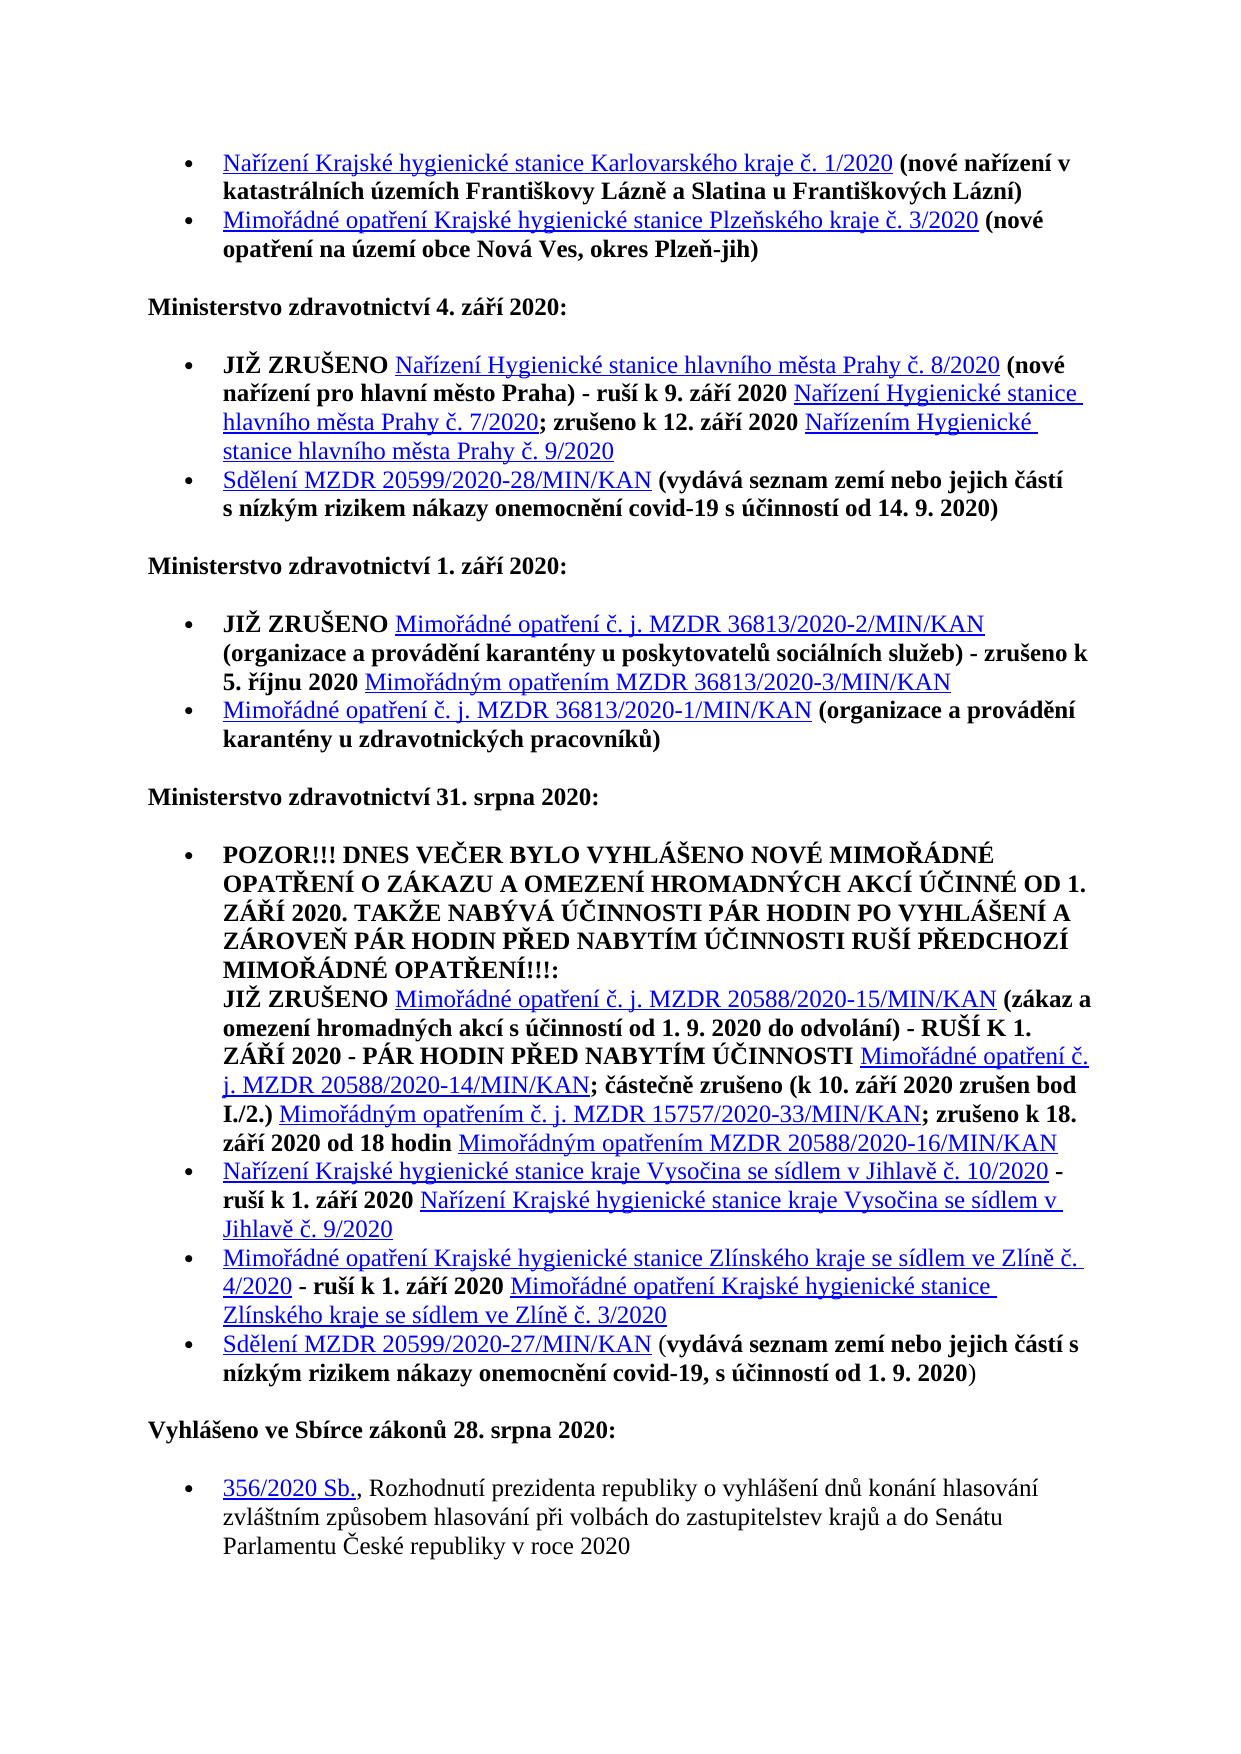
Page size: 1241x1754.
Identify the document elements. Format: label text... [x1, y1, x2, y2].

text Ministerstvo zdravotnictví 4. září 2020: [148, 292, 1093, 321]
list Nařízení Krajské hygienické stanice Karlovarského kraje č. 1/2020 (nové nařízení v katastrálních územích Františkovy Lázně a Slatina u Františkových Lázní) [185, 148, 1093, 205]
list Mimořádné opatření Krajské hygienické stanice Plzeňského kraje č. 3/2020 (nové opatření na území obce Nová Ves, okres Plzeň-jih) [185, 205, 1093, 263]
list Mimořádné opatření Krajské hygienické stanice Zlínského kraje se sídlem ve Zlíně č. 4/2020 - ruší k 1. září 2020 Mimořádné opatření Krajské hygienické stanice Zlínského kraje se sídlem ve Zlíně č. 3/2020 [185, 1243, 1093, 1329]
list Nařízení Krajské hygienické stanice kraje Vysočina se sídlem v Jihlavě č. 10/2020 - ruší k 1. září 2020 Nařízení Krajské hygienické stanice kraje Vysočina se sídlem v Jihlavě č. 9/2020 [185, 1156, 1093, 1243]
text Ministerstvo zdravotnictví 31. srpna 2020: [148, 782, 1093, 811]
list JIŽ ZRUŠENO Mimořádné opatření č. j. MZDR 36813/2020-2/MIN/KAN (organizace a provádění karantény u poskytovatelů sociálních služeb) - zrušeno k 5. říjnu 2020 Mimořádným opatřením MZDR 36813/2020-3/MIN/KAN [185, 609, 1093, 696]
list Mimořádné opatření č. j. MZDR 36813/2020-1/MIN/KAN (organizace a provádění karantény u zdravotnických pracovníků) [185, 696, 1093, 753]
list JIŽ ZRUŠENO Nařízení Hygienické stanice hlavního města Prahy č. 8/2020 (nové nařízení pro hlavní město Praha) - ruší k 9. září 2020 Nařízení Hygienické stanice hlavního města Prahy č. 7/2020; zrušeno k 12. září 2020 Nařízením Hygienické stanice hlavního města Prahy č. 9/2020 [185, 350, 1093, 465]
text Vyhlášeno ve Sbírce zákonů 28. srpna 2020: [148, 1416, 1093, 1444]
text Ministerstvo zdravotnictví 1. září 2020: [148, 551, 1093, 580]
list Sdělení MZDR 20599/2020-27/MIN/KAN (vydává seznam zemí nebo jejich částí s nízkým rizikem nákazy onemocnění covid-19, s účinností od 1. 9. 2020) [185, 1329, 1093, 1386]
list Sdělení MZDR 20599/2020-28/MIN/KAN (vydává seznam zemí nebo jejich částí s nízkým rizikem nákazy onemocnění covid-19 s účinností od 14. 9. 2020) [185, 465, 1093, 522]
list POZOR!!! DNES VEČER BYLO VYHLÁŠENO NOVÉ MIMOŘÁDNÉ OPATŘENÍ O ZÁKAZU A OMEZENÍ HROMADNÝCH AKCÍ ÚČINNÉ OD 1. ZÁŘÍ 2020. TAKŽE NABÝVÁ ÚČINNOSTI PÁR HODIN PO VYHLÁŠENÍ A ZÁROVEŇ PÁR HODIN PŘED NABYTÍM ÚČINNOSTI RUŠÍ PŘEDCHOZÍ MIMOŘÁDNÉ OPATŘENÍ!!!: JIŽ ZRUŠENO Mimořádné opatření č. j. MZDR 20588/2020-15/MIN/KAN (zákaz a omezení hromadných akcí s účinností od 1. 9. 2020 do odvolání) - RUŠÍ K 1. ZÁŘÍ 2020 - PÁR HODIN PŘED NABYTÍM ÚČINNOSTI Mimořádné opatření č. j. MZDR 20588/2020-14/MIN/KAN; částečně zrušeno (k 10. září 2020 zrušen bod I./2.) Mimořádným opatřením č. j. MZDR 15757/2020-33/MIN/KAN; zrušeno k 18. září 2020 od 18 hodin Mimořádným opatřením MZDR 20588/2020-16/MIN/KAN [185, 840, 1093, 1156]
list 356/2020 Sb., Rozhodnutí prezidenta republiky o vyhlášení dnů konání hlasování zvláštním způsobem hlasování při volbách do zastupitelstev krajů a do Senátu Parlamentu České republiky v roce 2020 [185, 1473, 1093, 1560]
